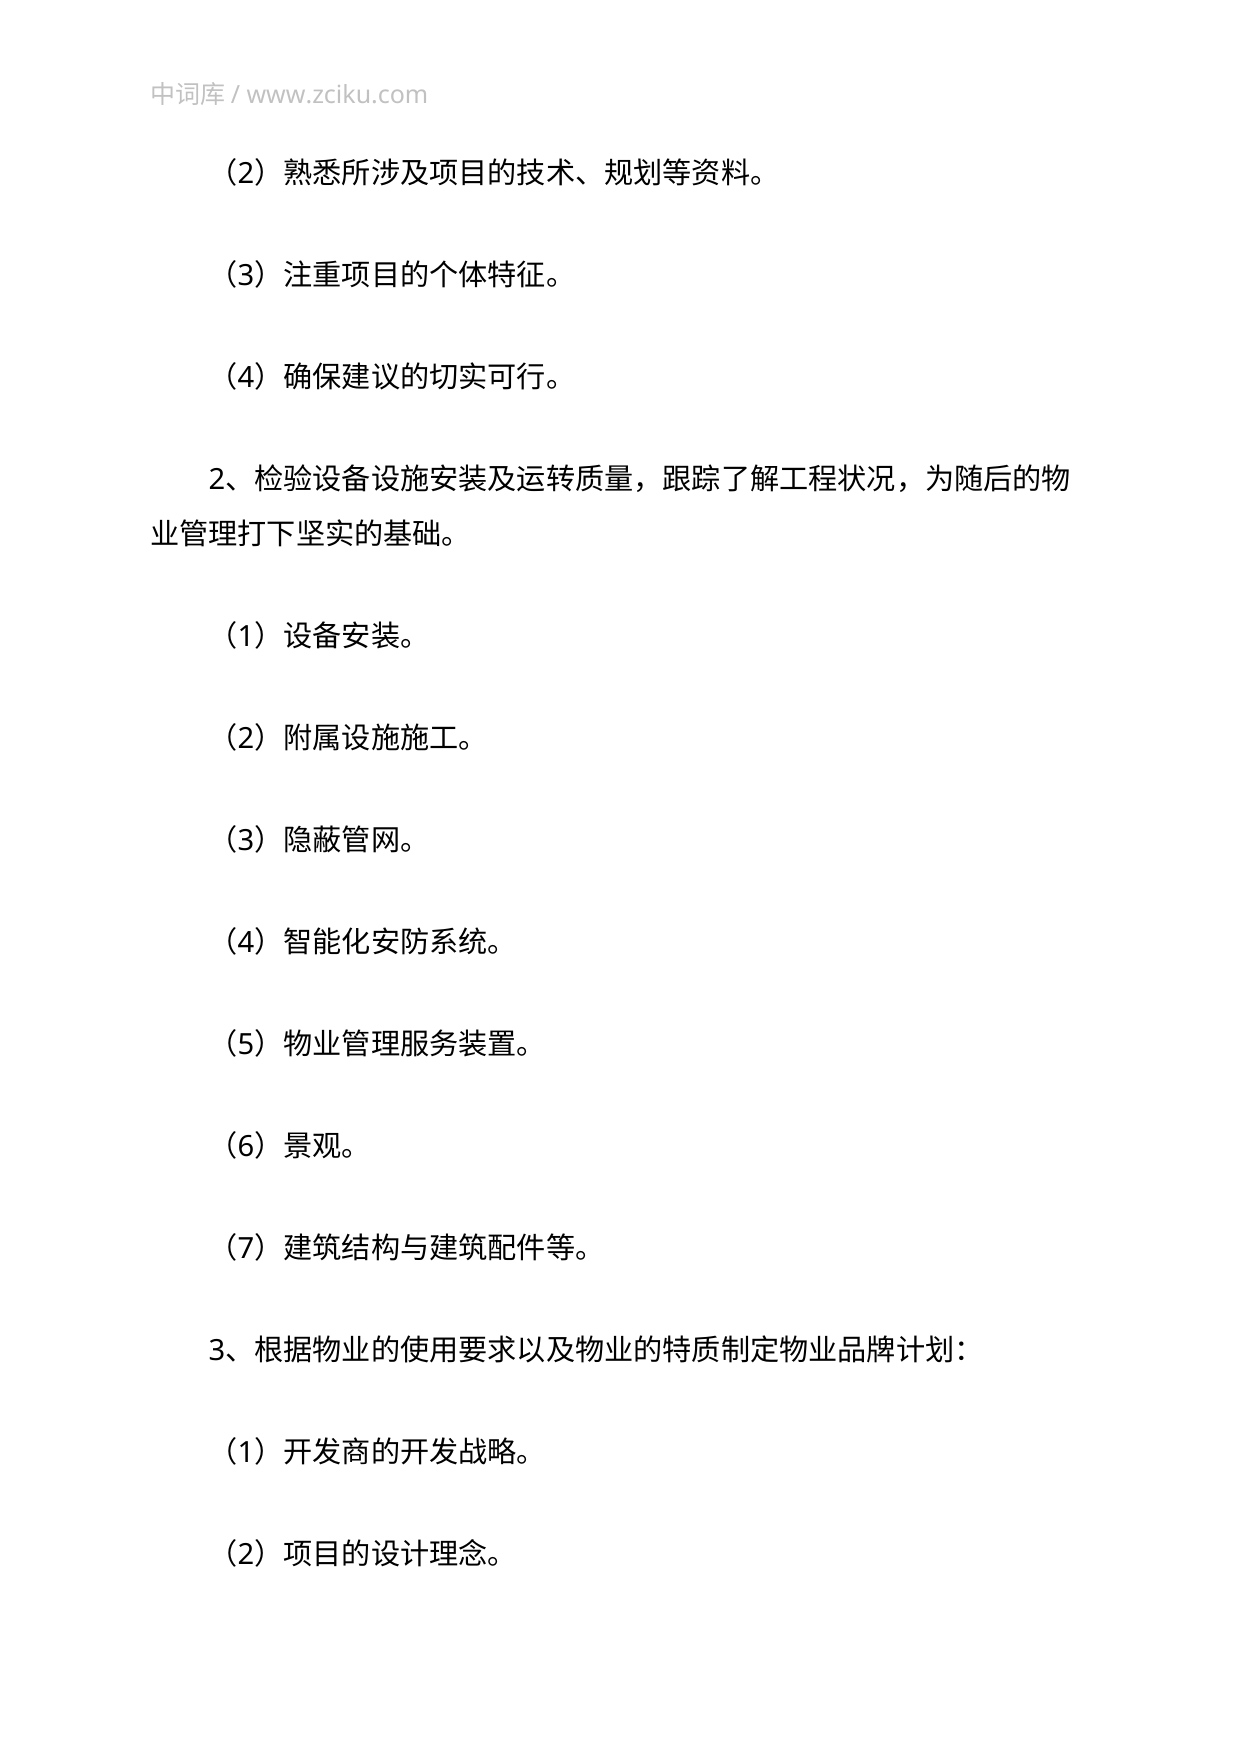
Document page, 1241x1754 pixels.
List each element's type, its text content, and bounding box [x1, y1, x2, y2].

text （2）附属设施施工。 [150, 715, 1090, 757]
text （3）隐蔽管网。 [150, 817, 1090, 859]
text （1）设备安装。 [150, 613, 1090, 655]
text （6）景观。 [150, 1123, 1090, 1165]
text （5）物业管理服务装置。 [150, 1021, 1090, 1063]
text （4）确保建议的切实可行。 [150, 354, 1090, 396]
text （2）项目的设计理念。 [150, 1531, 1090, 1573]
text （7）建筑结构与建筑配件等。 [150, 1224, 1090, 1267]
text （2）熟悉所涉及项目的技术、规划等资料。 [150, 150, 1090, 192]
text （3）注重项目的个体特征。 [150, 252, 1090, 294]
text （4）智能化安防系统。 [150, 919, 1090, 961]
text 3、根据物业的使用要求以及物业的特质制定物业品牌计划： [150, 1327, 1090, 1369]
text 2、检验设备设施安装及运转质量，跟踪了解工程状况，为随后的物业管理打下坚实的基础。 [150, 456, 1090, 553]
text （1）开发商的开发战略。 [150, 1428, 1090, 1471]
